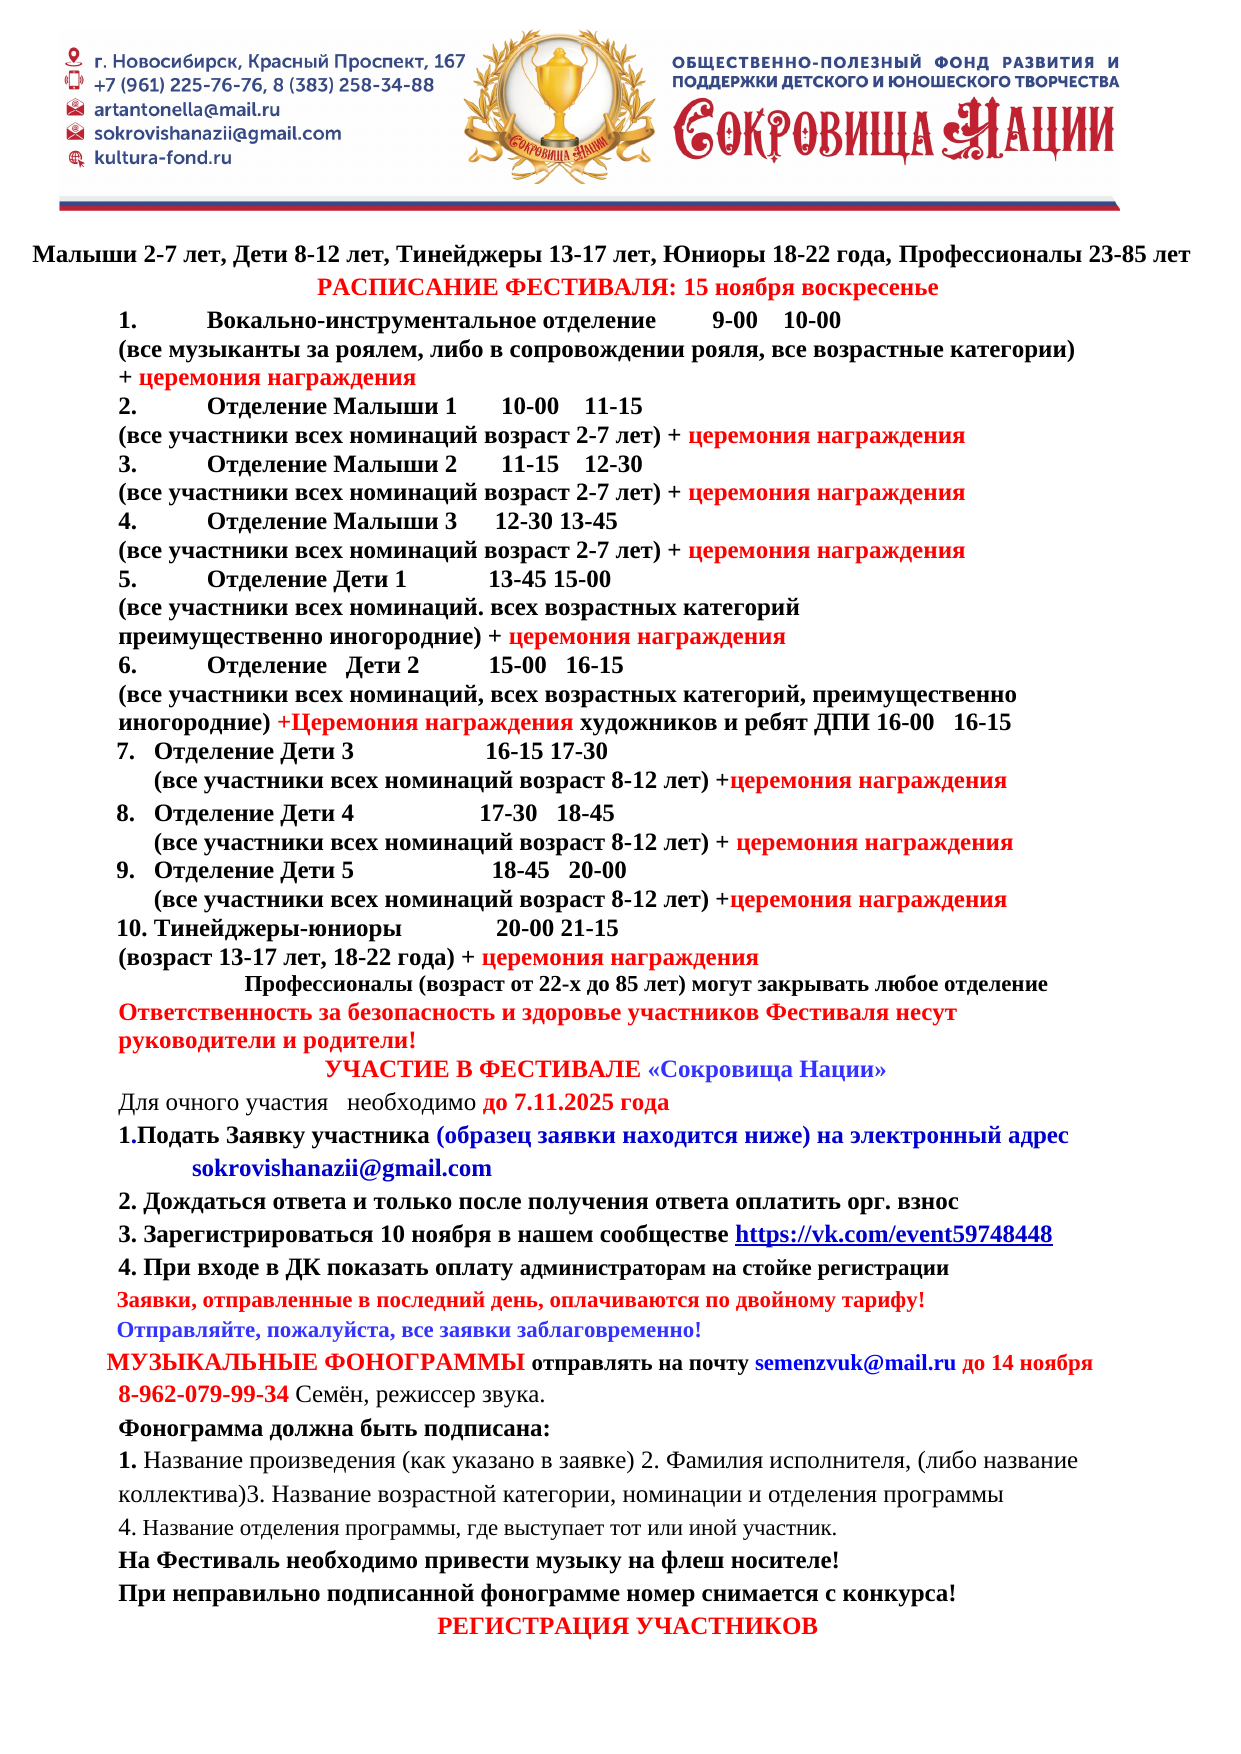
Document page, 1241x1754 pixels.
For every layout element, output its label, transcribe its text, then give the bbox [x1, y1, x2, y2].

text Заявки, отправленные в последний день, оплачиваются по двойному тарифу! [59, 1286, 1181, 1312]
list 1. Название произведения (как указано в заявке) 2. Фамилия исполнителя, (либо название коллектива)3. Название возрастной категории, номинации и отделения программы [118, 1446, 1137, 1507]
text 2. Дождаться ответа и только после получения ответа оплатить орг. взнос [118, 1186, 1137, 1215]
list Отделение Дети 5 18-45 20-00 [116, 855, 1137, 884]
list Отделение Малыши 1 10-00 11-15 [118, 391, 1137, 420]
list Тинейджеры-юниоры 20-00 21-15 [116, 913, 1137, 942]
list На Фестиваль необходимо привести музыку на флеш носителе! [118, 1545, 1137, 1573]
list Вокально-инструментальное отделение 9-00 10-00 [118, 305, 1137, 334]
list 8-962-079-99-34 Семён, режиссер звука. [118, 1379, 1137, 1408]
picture [59, 29, 1120, 211]
text Для очного участия необходимо до 7.11.2025 года [118, 1087, 1137, 1116]
list (все участники всех номинаций возраст 8-12 лет) +церемония награждения [153, 884, 1137, 913]
list (все участники всех номинаций возраст 2-7 лет) + церемония награждения [118, 420, 1137, 449]
list (все участники всех номинаций. всех возрастных категорий [118, 592, 1137, 621]
list (все музыканты за роялем, либо в сопровождении рояля, все возрастные категории) [118, 334, 1137, 362]
list + церемония награждения [118, 362, 1137, 391]
list Фонограмма должна быть подписана: [118, 1413, 1137, 1441]
text УЧАСТИЕ В ФЕСТИВАЛЕ «Сокровища Нации» [74, 1054, 1137, 1083]
list Отделение Дети 3 16-15 17-30 [116, 736, 1137, 765]
list (возраст 13-17 лет, 18-22 года) + церемония награждения [118, 942, 1137, 970]
list Отделение Дети 1 13-45 15-00 [118, 564, 1137, 592]
text 1.Подать Заявку участника (образец заявки находится ниже) на электронный адрес [118, 1120, 1137, 1149]
list Отделение Дети 4 17-30 18-45 [116, 798, 1137, 827]
list преимущественно иногородние) + церемония награждения [118, 621, 1137, 650]
text 3. Зарегистрироваться 10 ноября в нашем сообществе https://vk.com/event59748448 [118, 1219, 1137, 1248]
text РАСПИСАНИЕ ФЕСТИВАЛЯ: 15 ноября воскресенье [118, 272, 1137, 301]
text руководители и родители! [118, 1026, 1137, 1054]
list При неправильно подписанной фонограмме номер снимается с конкурса! [118, 1578, 1137, 1606]
list (все участники всех номинаций возраст 2-7 лет) + церемония награждения [118, 535, 1137, 564]
text Отправляйте, пожалуйста, все заявки заблаговременно! [59, 1316, 1181, 1343]
text РЕГИСТРАЦИЯ УЧАСТНИКОВ [118, 1611, 1137, 1639]
list Отделение Дети 2 15-00 16-15 [118, 650, 1137, 679]
list МУЗЫКАЛЬНЫЕ ФОНОГРАММЫ отправлять на почту semenzvuk@mail.ru до 14 ноября [106, 1347, 1137, 1375]
text sokrovishanazii@gmail.com [118, 1153, 1137, 1182]
list (все участники всех номинаций возраст 8-12 лет) + церемония награждения [153, 827, 1137, 855]
list (все участники всех номинаций возраст 2-7 лет) + церемония награждения [118, 477, 1137, 506]
text Ответственность за безопасность и здоровье участников Фестиваля несут [118, 997, 1137, 1026]
list (все участники всех номинаций, всех возрастных категорий, преимущественно иногородние) +Церемония награждения художников и ребят ДПИ 16-00 16-15 [118, 679, 1137, 736]
text Малыши 2-7 лет, Дети 8-12 лет, Тинейджеры 13-17 лет, Юниоры 18-22 года, Профессионалы 23-85 лет [12, 239, 1211, 268]
list Отделение Малыши 2 11-15 12-30 [118, 449, 1137, 477]
list Отделение Малыши 3 12-30 13-45 [118, 506, 1137, 535]
list 4. Название отделения программы, где выступает тот или иной участник. [118, 1512, 1137, 1540]
text 4. При входе в ДК показать оплату администраторам на стойке регистрации [118, 1252, 1137, 1281]
text (все участники всех номинаций возраст 8-12 лет) +церемония награждения [153, 765, 1137, 794]
text Профессионалы (возраст от 22-х до 85 лет) могут закрывать любое отделение [244, 970, 1137, 997]
